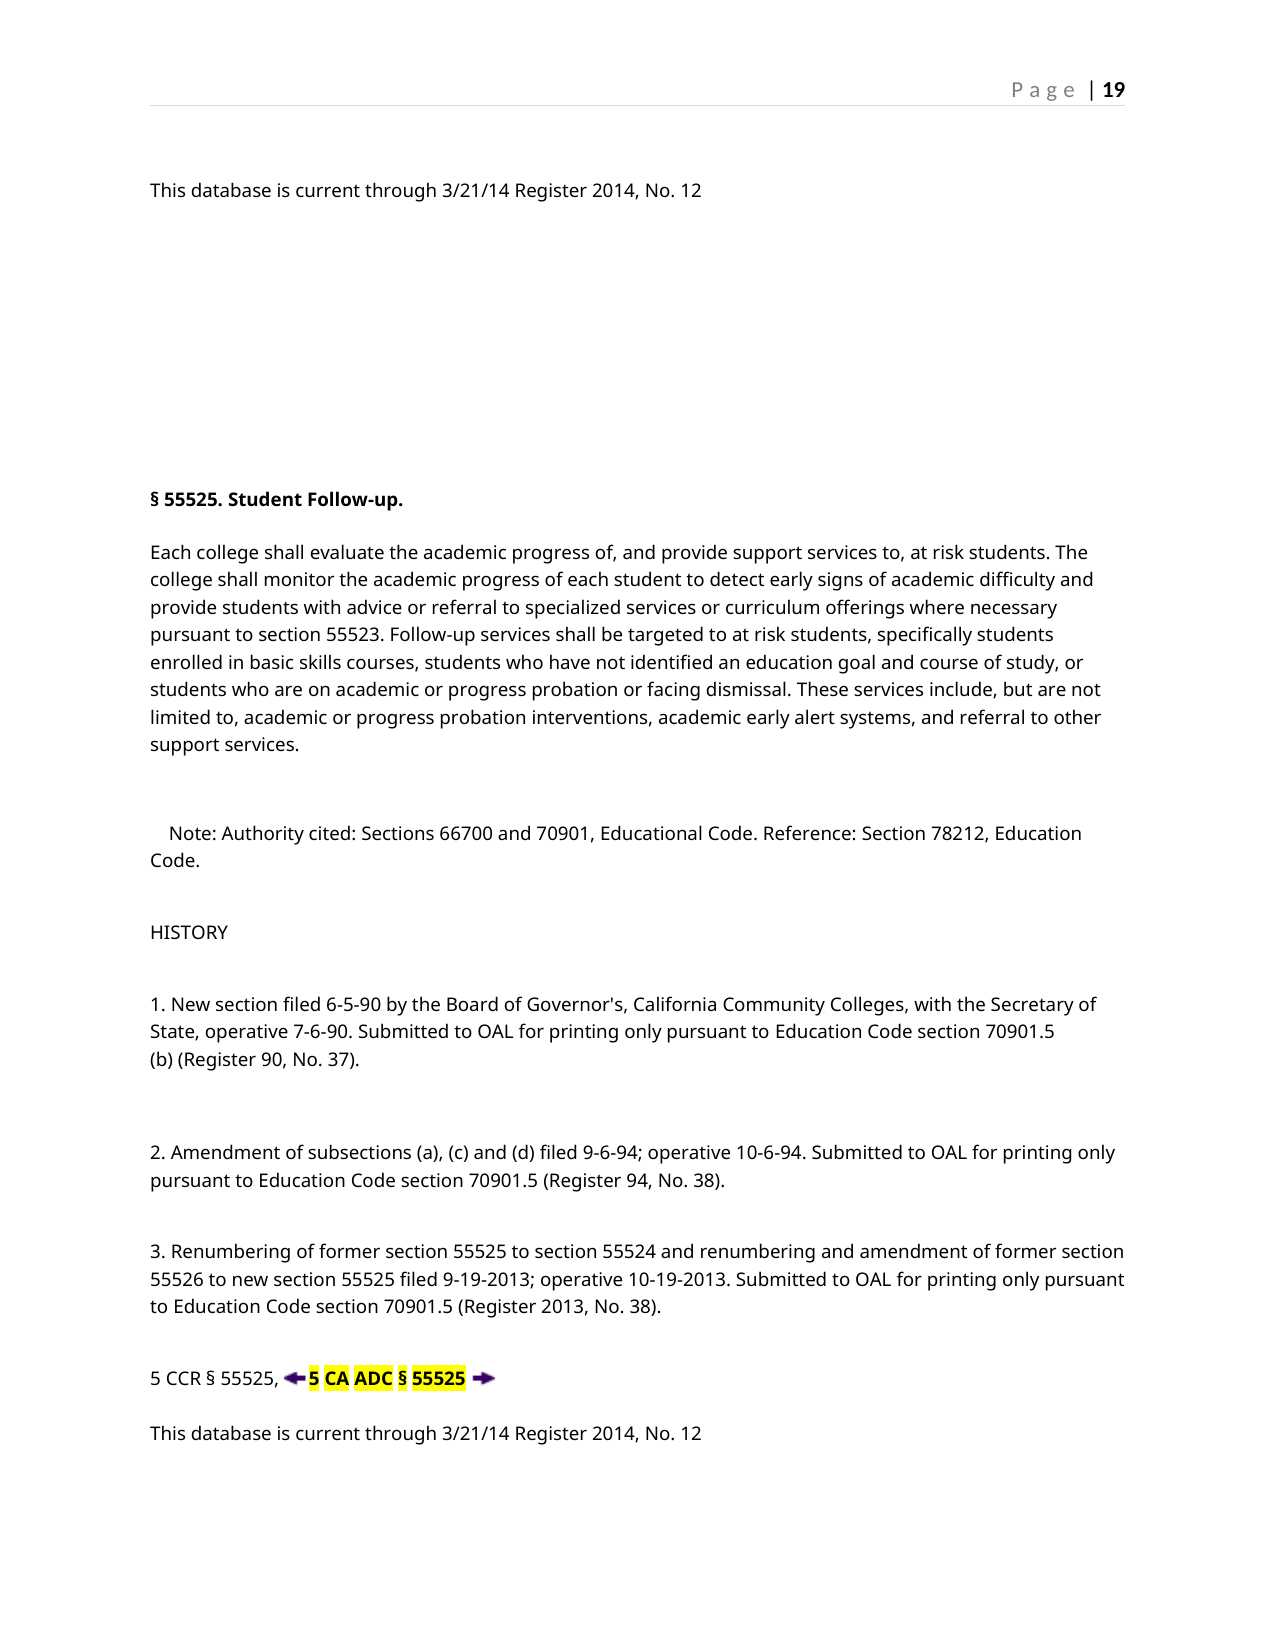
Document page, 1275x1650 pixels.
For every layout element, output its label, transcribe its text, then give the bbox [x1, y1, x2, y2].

text Each college shall evaluate the academic progress of, and provide support services to, at risk students. The college shall monitor the academic progress of each student to detect early signs of academic difficulty and provide students with advice or referral to specialized services or curriculum offerings where necessary pursuant to section 55523. Follow-up services shall be targeted to at risk students, specifically students enrolled in basic skills courses, students who have not identified an education goal and course of study, or students who are on academic or progress probation or facing dismissal. These services include, but are not limited to, academic or progress probation interventions, academic early alert systems, and referral to other support services. [150, 539, 1125, 757]
text 3. Renumbering of former section 55525 to section 55524 and renumbering and amendment of former section 55526 to new section 55525 filed 9-19-2013; operative 10-19-2013. Submitted to OAL for printing only pursuant to Education Code section 70901.5 (Register 2013, No. 38). [150, 1211, 1125, 1319]
text HISTORY [150, 892, 1125, 945]
text Note: Authority cited: Sections 66700 and 70901, Educational Code. Reference: Section 78212, Education Code. [150, 820, 1125, 873]
picture [283, 1371, 309, 1386]
text 1. New section filed 6-5-90 by the Board of Governor's, California Community Colleges, with the Secretary of State, operative 7-6-90. Submitted to OAL for printing only pursuant to Education Code section 70901.5 (b) (Register 90, No. 37). [150, 963, 1125, 1071]
text 2. Amendment of subsections (a), (c) and (d) filed 9-6-94; operative 10-6-94. Submitted to OAL for printing only pursuant to Education Code section 70901.5 (Register 94, No. 38). [150, 1139, 1125, 1193]
text § 55525. Student Follow-up. [150, 487, 1125, 512]
picture [470, 1371, 496, 1386]
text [150, 150, 1125, 203]
text 5 CCR § 55525, 5 CA ADC § 55525 This database is current through 3/21/14 Register 2014, No. 12 [150, 1338, 1125, 1446]
